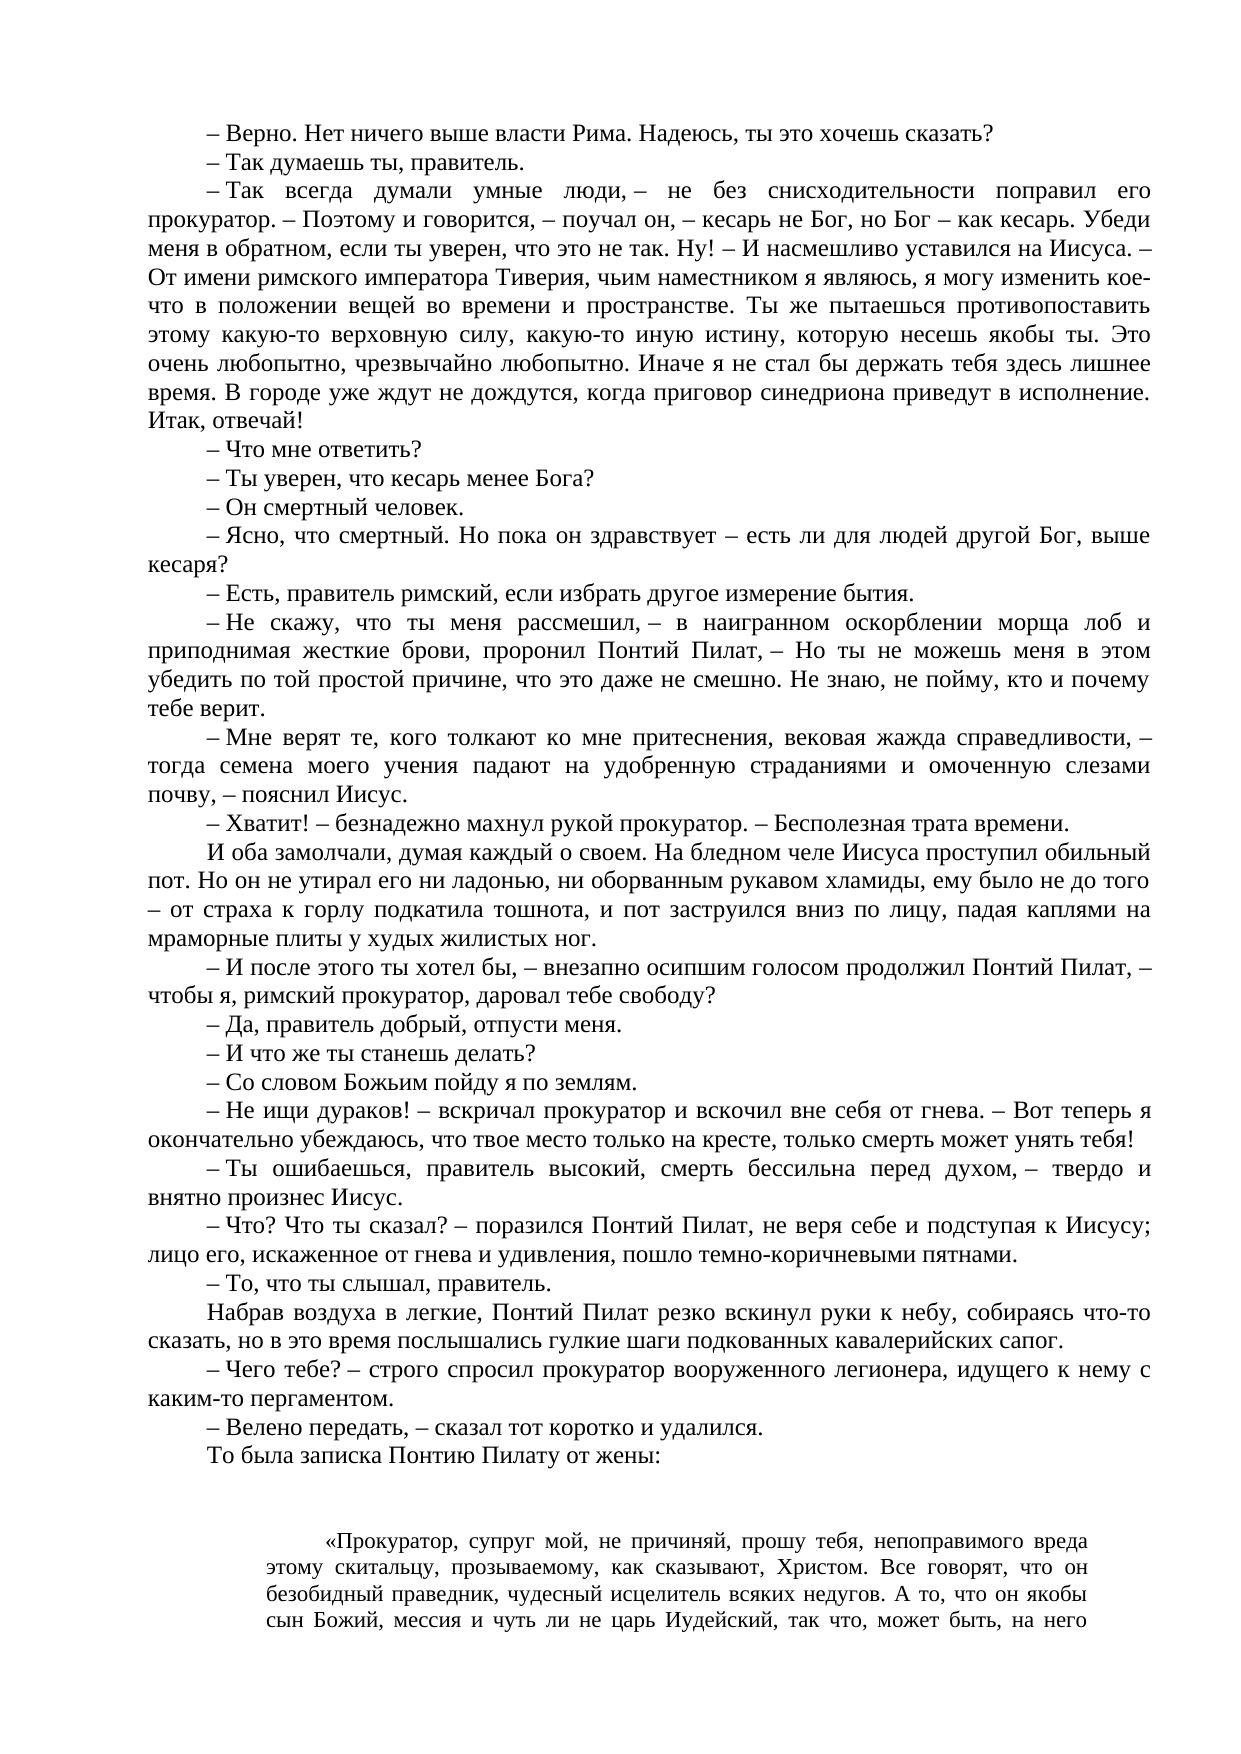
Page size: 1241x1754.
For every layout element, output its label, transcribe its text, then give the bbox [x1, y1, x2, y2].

text – Со словом Божьим пойду я по землям. [148, 1067, 1152, 1096]
text – Он смертный человек. [148, 492, 1152, 521]
text То была записка Понтию Пилату от жены: [148, 1441, 1152, 1469]
text – Ты уверен, что кесарь менее Бога? [148, 463, 1152, 492]
text – Не ищи дураков! – вскричал прокуратор и вскочил вне себя от гнева. – Вот теперь я окончательно убеждаюсь, что твое место только на кресте, только смерть может унять тебя! [148, 1096, 1152, 1153]
text – Верно. Нет ничего выше власти Рима. Надеюсь, ты это хочешь сказать? [148, 118, 1152, 147]
text – Хватит! – безнадежно махнул рукой прокуратор. – Бесполезная трата времени. [148, 808, 1152, 837]
text – Есть, правитель римский, если избрать другое измерение бытия. [148, 578, 1152, 607]
text – Что? Что ты сказал? – поразился Понтий Пилат, не веря себе и подступая к Иисусу; лицо его, искаженное от гнева и удивления, пошло темно-коричневыми пятнами. [148, 1211, 1152, 1268]
text – И что же ты станешь делать? [148, 1038, 1152, 1067]
text – Так думаешь ты, правитель. [148, 147, 1152, 176]
text – То, что ты слышал, правитель. [148, 1268, 1152, 1297]
text – Мне верят те, кого толкают ко мне притеснения, вековая жажда справедливости, – тогда семена моего учения падают на удобренную страданиями и омоченную слезами почву, – пояснил Иисус. [148, 722, 1152, 808]
text – Не скажу, что ты меня рассмешил, – в наигранном оскорблении морща лоб и приподнимая жесткие брови, проронил Понтий Пилат, – Но ты не можешь меня в этом убедить по той простой причине, что это даже не смешно. Не знаю, не пойму, кто и почему тебе верит. [148, 607, 1152, 722]
text – Да, правитель добрый, отпусти меня. [148, 1009, 1152, 1038]
text – Что мне ответить? [148, 434, 1152, 463]
text – Так всегда думали умные люди, – не без снисходительности поправил его прокуратор. – Поэтому и говорится, – поучал он, – кесарь не Бог, но Бог – как кесарь. Убеди меня в обратном, если ты уверен, что это не так. Ну! – И насмешливо уставился на Иисуса. – От имени римского императора Тиверия, чьим наместником я являюсь, я могу изменить кое-что в положении вещей во времени и пространстве. Ты же пытаешься противопоставить этому какую-то верховную силу, какую-то иную истину, которую несешь якобы ты. Это очень любопытно, чрезвычайно любопытно. Иначе я не стал бы держать тебя здесь лишнее время. В городе уже ждут не дождутся, когда приговор синедриона приведут в исполнение. Итак, отвечай! [148, 176, 1152, 434]
text – И после этого ты хотел бы, – внезапно осипшим голосом продолжил Понтий Пилат, – чтобы я, римский прокуратор, даровал тебе свободу? [148, 952, 1152, 1009]
text – Ты ошибаешься, правитель высокий, смерть бессильна перед духом, – твердо и внятно произнес Иисус. [148, 1153, 1152, 1211]
text И оба замолчали, думая каждый о своем. На бледном челе Иисуса проступил обильный пот. Но он не утирал его ни ладонью, ни оборванным рукавом хламиды, ему было не до того – от страха к горлу подкатила тошнота, и пот заструился вниз по лицу, падая каплями на мраморные плиты у худых жилистых ног. [148, 837, 1152, 952]
text – Велено передать, – сказал тот коротко и удалился. [148, 1412, 1152, 1441]
text – Ясно, что смертный. Но пока он здравствует – есть ли для людей другой Бог, выше кесаря? [148, 521, 1152, 578]
text – Чего тебе? – строго спросил прокуратор вооруженного легионера, идущего к нему с каким-то пергаментом. [148, 1354, 1152, 1412]
text Набрав воздуха в легкие, Понтий Пилат резко вскинул руки к небу, собираясь что-то сказать, но в это время послышались гулкие шаги подкованных кавалерийских сапог. [148, 1297, 1152, 1354]
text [266, 1527, 1089, 1632]
